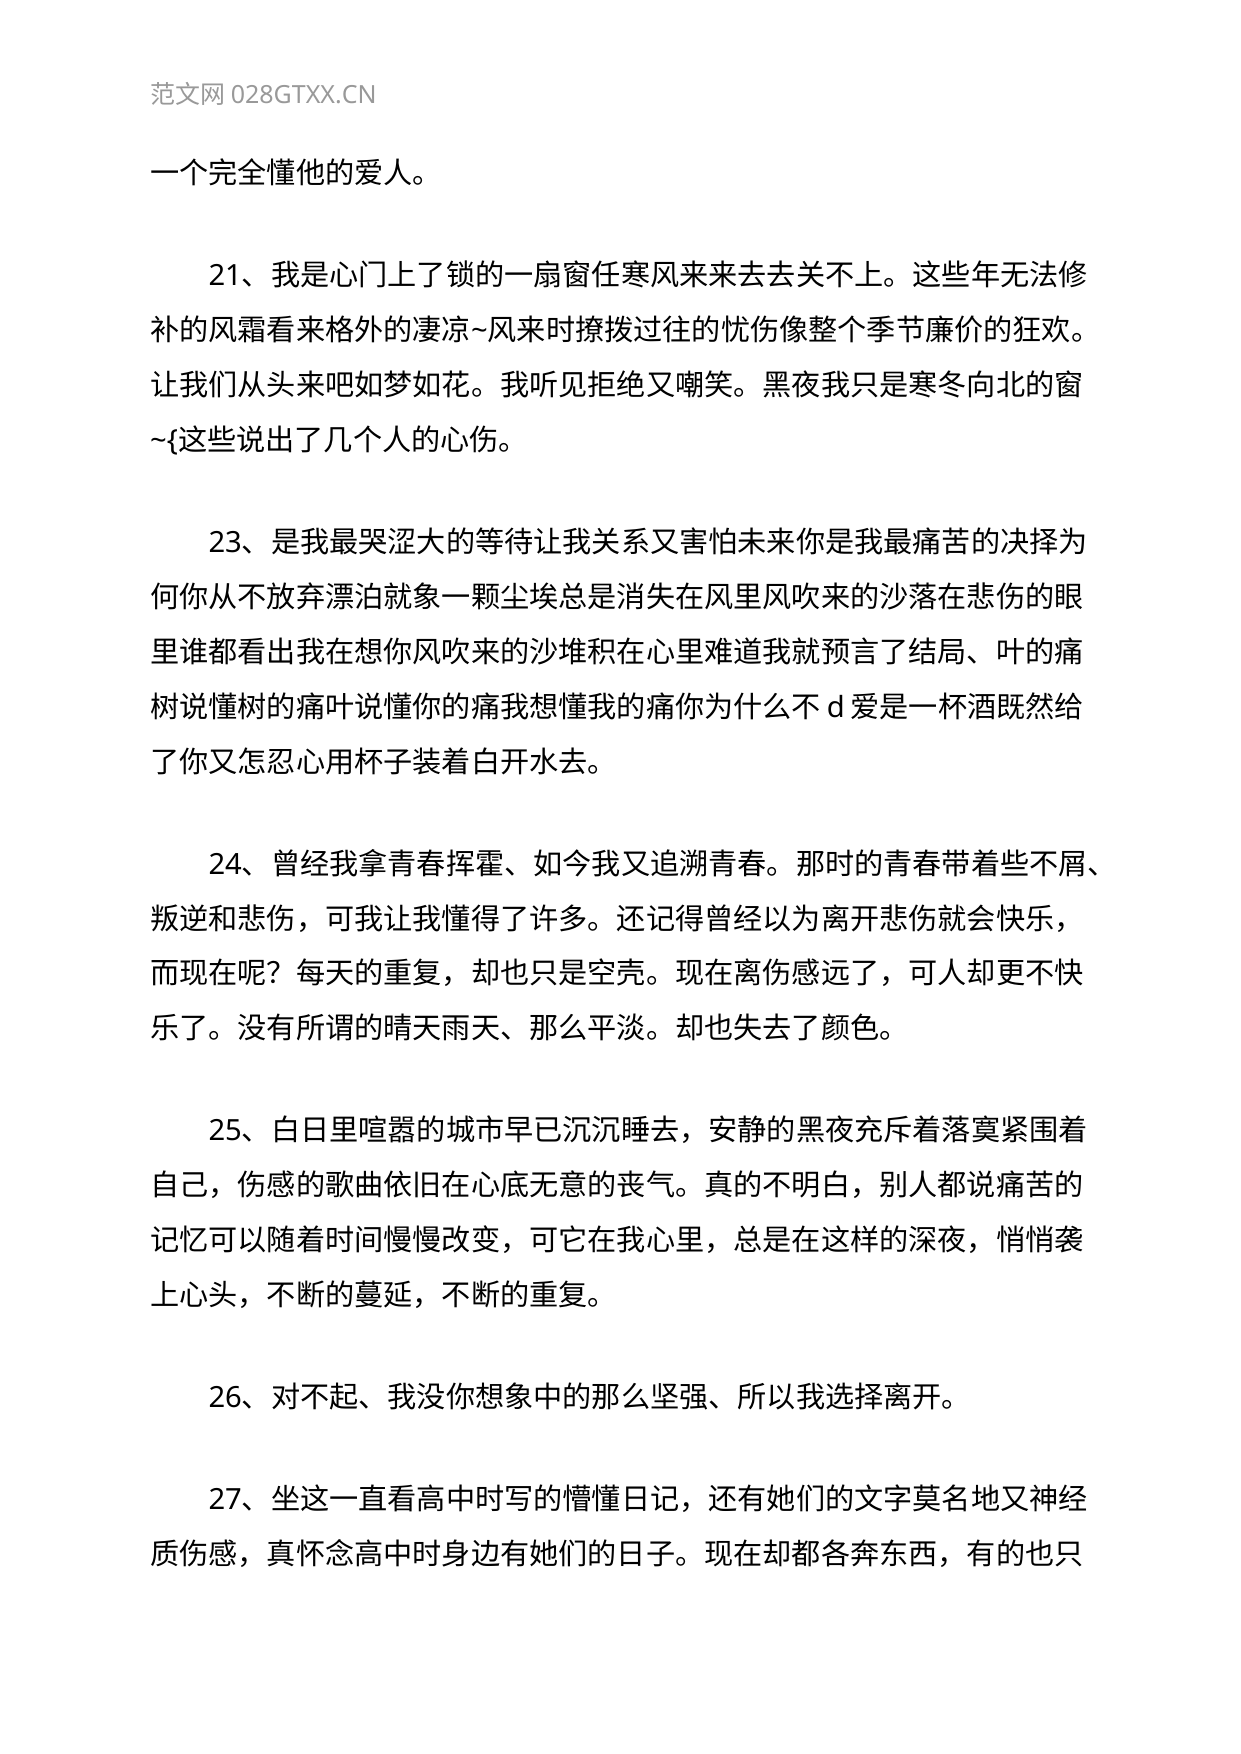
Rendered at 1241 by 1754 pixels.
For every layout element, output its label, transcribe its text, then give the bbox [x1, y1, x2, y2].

text 23、是我最哭涩大的等待让我关系又害怕未来你是我最痛苦的决择为何你从不放弃漂泊就象一颗尘埃总是消失在风里风吹来的沙落在悲伤的眼里谁都看出我在想你风吹来的沙堆积在心里难道我就预言了结局、叶的痛树说懂树的痛叶说懂你的痛我想懂我的痛你为什么不d爱是一杯酒既然给了你又怎忍心用杯子装着白开水去。 [150, 519, 1090, 781]
text 24、曾经我拿青春挥霍、如今我又追溯青春。那时的青春带着些不屑、叛逆和悲伤，可我让我懂得了许多。还记得曾经以为离开悲伤就会快乐，而现在呢？每天的重复，却也只是空壳。现在离伤感远了，可人却更不快乐了。没有所谓的晴天雨天、那么平淡。却也失去了颜色。 [150, 840, 1090, 1047]
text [150, 150, 1090, 192]
text 25、白日里喧嚣的城市早已沉沉睡去，安静的黑夜充斥着落寞紧围着自己，伤感的歌曲依旧在心底无意的丧气。真的不明白，别人都说痛苦的记忆可以随着时间慢慢改变，可它在我心里，总是在这样的深夜，悄悄袭上心头，不断的蔓延，不断的重复。 [150, 1107, 1090, 1314]
text 26、对不起、我没你想象中的那么坚强、所以我选择离开。 [150, 1373, 1090, 1416]
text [150, 1475, 1090, 1573]
text 21、我是心门上了锁的一扇窗任寒风来来去去关不上。这些年无法修补的风霜看来格外的凄凉~风来时撩拨过往的忧伤像整个季节廉价的狂欢。让我们从头来吧如梦如花。我听见拒绝又嘲笑。黑夜我只是寒冬向北的窗~{这些说出了几个人的心伤。 [150, 252, 1090, 459]
